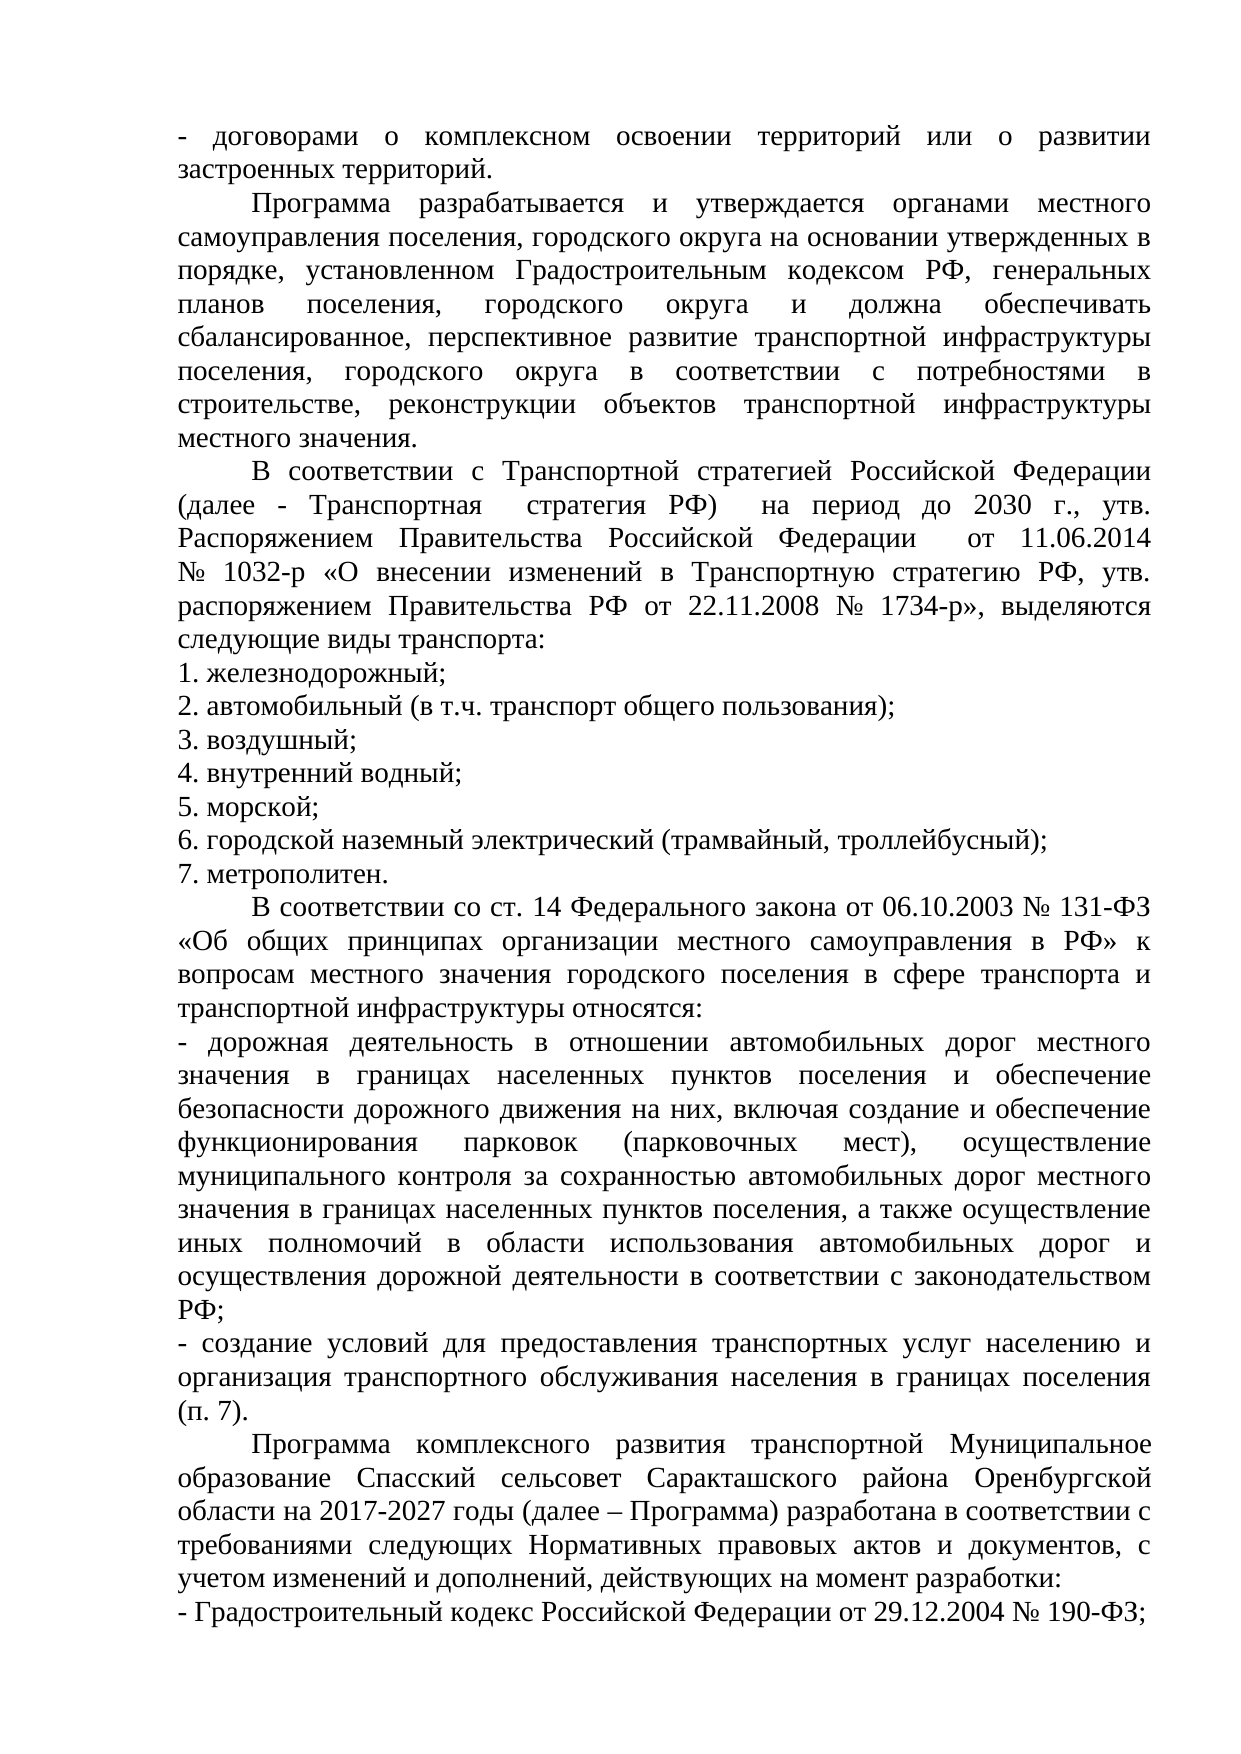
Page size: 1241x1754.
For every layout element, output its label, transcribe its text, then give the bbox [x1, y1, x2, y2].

text В соответствии со ст. 14 Федерального закона от 06.10.2003 № 131-ФЗ «Об общих принципах организации местного самоуправления в РФ» к вопросам местного значения городского поселения в сфере транспорта и транспортной инфраструктуры относятся: [177, 889, 1152, 1024]
text В соответствии с Транспортной стратегией Российской Федерации (далее - Транспортная стратегия РФ) на период до 2030 г., утв. Распоряжением Правительства Российской Федерации от 11.06.2014 № 1032-р «О внесении изменений в Транспортную стратегию РФ, утв. распоряжением Правительства РФ от 22.11.2008 № 1734-р», выделяются следующие виды транспорта: [177, 453, 1152, 655]
text 3. воздушный; [177, 722, 1152, 755]
text Программа разрабатывается и утверждается органами местного самоуправления поселения, городского округа на основании утвержденных в порядке, установленном Градостроительным кодексом РФ, генеральных планов поселения, городского округа и должна обеспечивать сбалансированное, перспективное развитие транспортной инфраструктуры поселения, городского округа в соответствии с потребностями в строительстве, реконструкции объектов транспортной инфраструктуры местного значения. [177, 185, 1152, 453]
text - договорами о комплексном освоении территорий или о развитии застроенных территорий. [177, 118, 1152, 185]
text - создание условий для предоставления транспортных услуг населению и организация транспортного обслуживания населения в границах поселения (п. 7). [177, 1326, 1152, 1426]
text Программа комплексного развития транспортной Муниципальное образование Спасский сельсовет Саракташского района Оренбургской области на 2017-2027 годы (далее – Программа) разработана в соответствии с требованиями следующих Нормативных правовых актов и документов, с учетом изменений и дополнений, действующих на момент разработки: [177, 1426, 1152, 1594]
text - Градостроительный кодекс Российской Федерации от 29.12.2004 № 190-ФЗ; [177, 1594, 1152, 1627]
text 1. железнодорожный; [177, 655, 1152, 688]
text 5. морской; [177, 789, 1152, 822]
text 4. внутренний водный; [177, 755, 1152, 789]
text 2. автомобильный (в т.ч. транспорт общего пользования); [177, 688, 1152, 722]
text 6. городской наземный электрический (трамвайный, троллейбусный); [177, 822, 1152, 856]
text - дорожная деятельность в отношении автомобильных дорог местного значения в границах населенных пунктов поселения и обеспечение безопасности дорожного движения на них, включая создание и обеспечение функционирования парковок (парковочных мест), осуществление муниципального контроля за сохранностью автомобильных дорог местного значения в границах населенных пунктов поселения, а также осуществление иных полномочий в области использования автомобильных дорог и осуществления дорожной деятельности в соответствии с законодательством РФ; [177, 1024, 1152, 1326]
text 7. метрополитен. [177, 856, 1152, 889]
